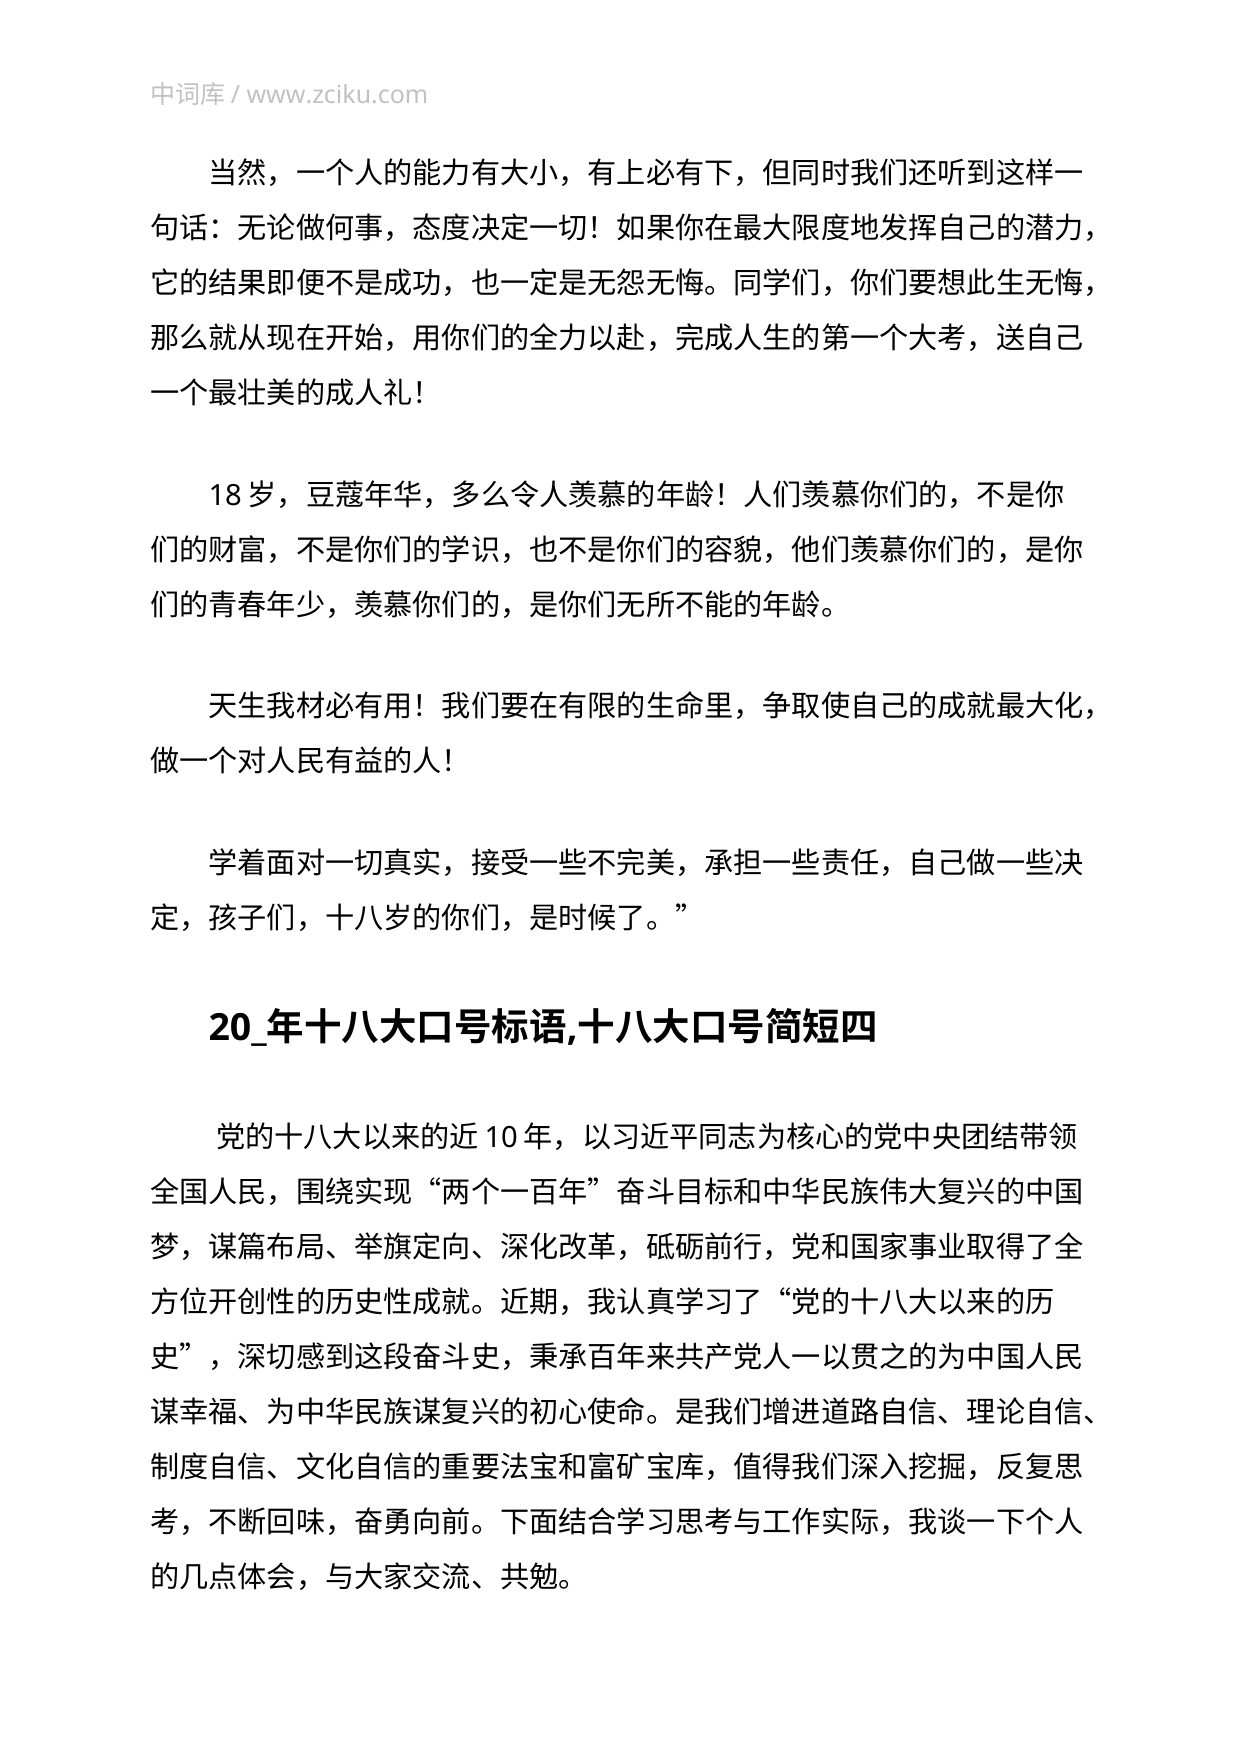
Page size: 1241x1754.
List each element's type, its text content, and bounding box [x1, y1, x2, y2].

text 天生我材必有用！我们要在有限的生命里，争取使自己的成就最大化，做一个对人民有益的人！ [150, 683, 1090, 780]
text 学着面对一切真实，接受一些不完美，承担一些责任，自己做一些决定，孩子们，十八岁的你们，是时候了。” [150, 840, 1090, 937]
text 当然，一个人的能力有大小，有上必有下，但同时我们还听到这样一句话：无论做何事，态度决定一切！如果你在最大限度地发挥自己的潜力，它的结果即便不是成功，也一定是无怨无悔。同学们，你们要想此生无悔，那么就从现在开始，用你们的全力以赴，完成人生的第一个大考，送自己一个最壮美的成人礼！ [150, 150, 1090, 412]
text 20_年十八大口号标语,十八大口号简短四 [150, 996, 1090, 1051]
text 18岁，豆蔻年华，多么令人羡慕的年龄！人们羡慕你们的，不是你们的财富，不是你们的学识，也不是你们的容貌，他们羡慕你们的，是你们的青春年少，羡慕你们的，是你们无所不能的年龄。 [150, 471, 1090, 623]
text 党的十八大以来的近10年，以习近平同志为核心的党中央团结带领全国人民，围绕实现“两个一百年”奋斗目标和中华民族伟大复兴的中国梦，谋篇布局、举旗定向、深化改革，砥砺前行，党和国家事业取得了全方位开创性的历史性成就。近期，我认真学习了“党的十八大以来的历史”，深切感到这段奋斗史，秉承百年来共产党人一以贯之的为中国人民谋幸福、为中华民族谋复兴的初心使命。是我们增进道路自信、理论自信、制度自信、文化自信的重要法宝和富矿宝库，值得我们深入挖掘，反复思考，不断回味，奋勇向前。下面结合学习思考与工作实际，我谈一下个人的几点体会，与大家交流、共勉。 [150, 1114, 1090, 1596]
